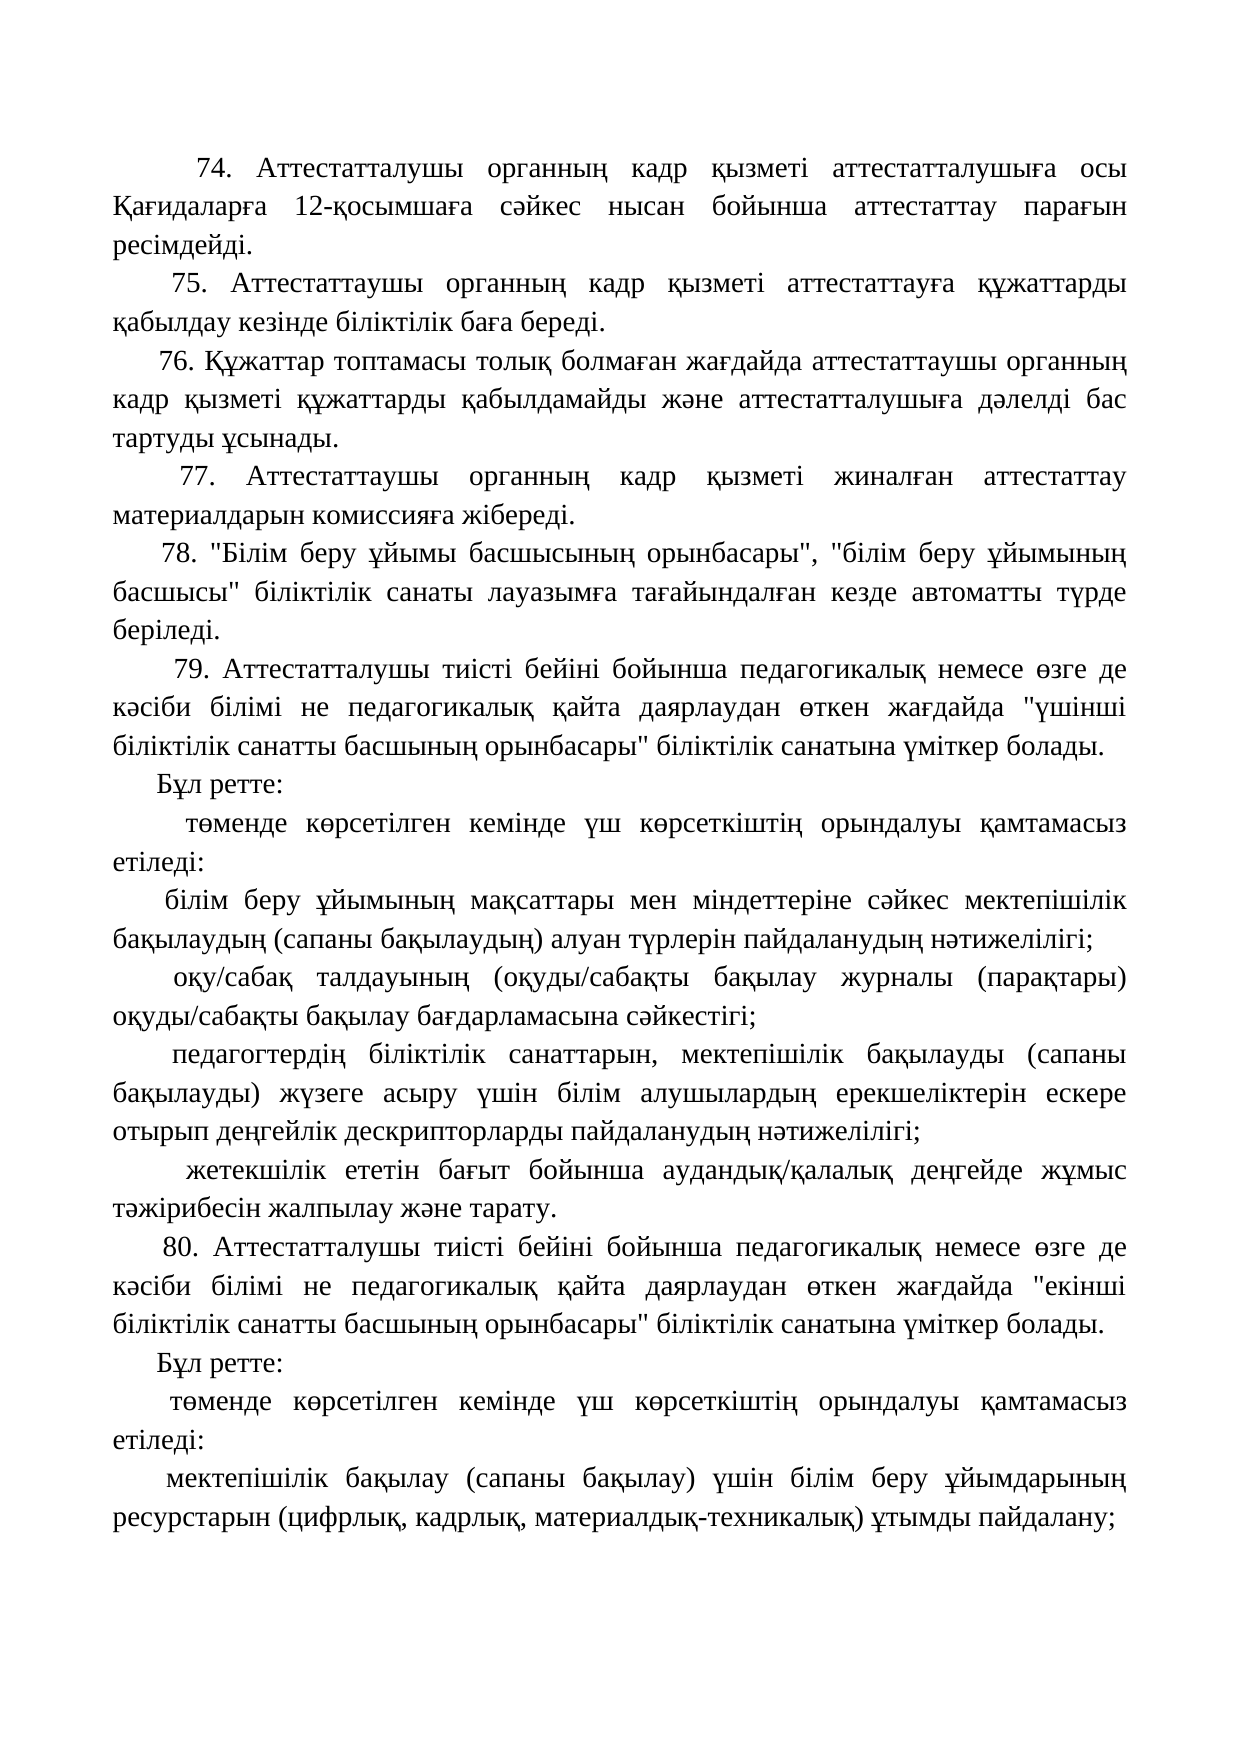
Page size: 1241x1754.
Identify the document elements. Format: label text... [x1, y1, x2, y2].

text 77. Аттестаттаушы органның кадр қызметі жиналған аттестаттау материалдарын комиссияға жібереді. [112, 458, 1128, 530]
text 78. "Білім беру ұйымы басшысының орынбасары", "білім беру ұйымының басшысы" біліктілік санаты лауазымға тағайындалған кезде автоматты түрде беріледі. [112, 535, 1128, 646]
text 76. Құжаттар топтамасы толық болмаған жағдайда аттестаттаушы органның кадр қызметі құжаттарды қабылдамайды және аттестатталушыға дәлелді бас тартуды ұсынады. [112, 343, 1128, 453]
text төменде көрсетілген кемінде үш көрсеткіштің орындалуы қамтамасыз етіледі: [112, 805, 1128, 877]
text білім беру ұйымының мақсаттары мен міндеттеріне сәйкес мектепішілік бақылаудың (сапаны бақылаудың) алуан түрлерін пайдаланудың нәтижелілігі; [112, 882, 1128, 954]
text 80. Аттестатталушы тиісті бейіні бойынша педагогикалық немесе өзге де кәсіби білімі не педагогикалық қайта даярлаудан өткен жағдайда "екінші біліктілік санатты басшының орынбасары" біліктілік санатына үміткер болады. [112, 1229, 1128, 1340]
text 74. Аттестатталушы органның кадр қызметі аттестатталушыға осы Қағидаларға 12-қосымшаға сәйкес нысан бойынша аттестаттау парағын ресімдейді. [112, 150, 1128, 261]
text педагогтердің біліктілік санаттарын, мектепішілік бақылауды (сапаны бақылауды) жүзеге асыру үшін білім алушылардың ерекшеліктерін ескере отырып деңгейлік дескрипторларды пайдаланудың нәтижелілігі; [112, 1036, 1128, 1147]
text 79. Аттестатталушы тиісті бейіні бойынша педагогикалық немесе өзге де кәсіби білімі не педагогикалық қайта даярлаудан өткен жағдайда "үшінші біліктілік санатты басшының орынбасары" біліктілік санатына үміткер болады. [112, 651, 1128, 762]
text төменде көрсетілген кемінде үш көрсеткіштің орындалуы қамтамасыз етіледі: [112, 1383, 1128, 1455]
text мектепішілік бақылау (сапаны бақылау) үшін білім беру ұйымдарының ресурстарын (цифрлық, кадрлық, материалдық-техникалық) ұтымды пайдалану; [112, 1460, 1128, 1532]
text оқу/сабақ талдауының (оқуды/сабақты бақылау журналы (парақтары) оқуды/сабақты бақылау бағдарламасына сәйкестігі; [112, 959, 1128, 1031]
text жетекшілік ететін бағыт бойынша аудандық/қалалық деңгейде жұмыс тәжірибесін жалпылау және тарату. [112, 1152, 1128, 1224]
text 75. Аттестаттаушы органның кадр қызметі аттестаттауға құжаттарды қабылдау кезінде біліктілік баға береді. [112, 266, 1128, 338]
text Бұл ретте: [112, 767, 1128, 800]
text Бұл ретте: [112, 1345, 1128, 1378]
